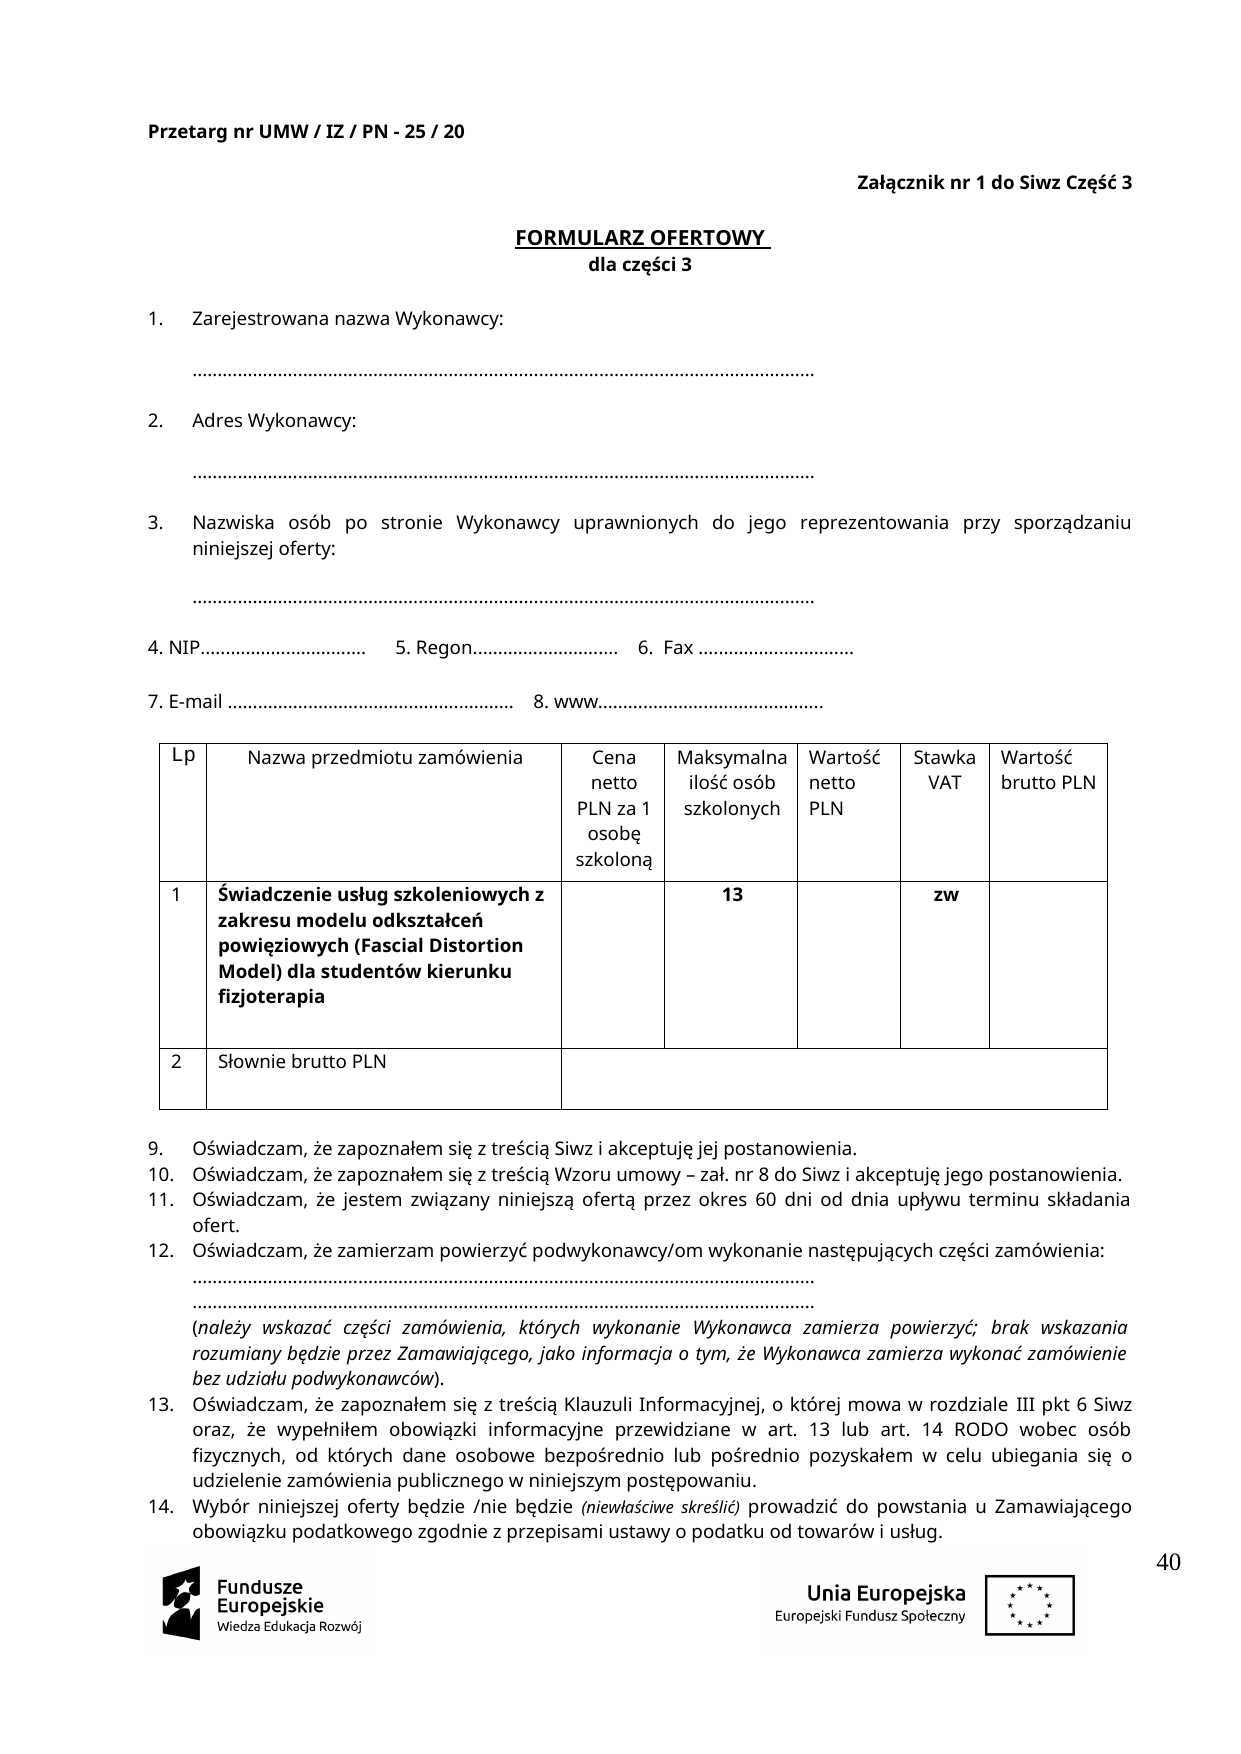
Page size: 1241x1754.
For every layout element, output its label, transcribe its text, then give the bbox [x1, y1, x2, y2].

table_header Stawka VAT [901, 744, 989, 881]
list Oświadczam, że zapoznałem się z treścią Wzoru umowy – zał. nr 8 do Siwz i akceptuję jego postanowienia. [148, 1161, 1132, 1187]
list Oświadczam, że jestem związany niniejszą ofertą przez okres 60 dni od dnia upływu terminu składania ofert. [148, 1187, 1132, 1238]
list Oświadczam, że zapoznałem się z treścią Klauzuli Informacyjnej, o której mowa w rozdziale III pkt 6 Siwz oraz, że wypełniłem obowiązki informacyjne przewidziane w art. 13 lub art. 14 RODO wobec osób fizycznych, od których dane osobowe bezpośrednio lub pośrednio pozyskałem w celu ubiegania się o udzielenie zamówienia publicznego w niniejszym postępowaniu. [148, 1391, 1132, 1493]
text ............................................................................................................................ [192, 1263, 1132, 1289]
table_header Wartość brutto PLN [990, 744, 1107, 881]
table_header Cena netto PLN za 1 osobę szkoloną [562, 744, 664, 881]
list Zarejestrowana nazwa Wykonawcy: [148, 306, 1132, 331]
table_cell Świadczenie usług szkoleniowych z zakresu modelu odkształceń powięziowych (Fascial Distortion Model) dla studentów kierunku fizjoterapia [207, 882, 561, 1048]
list Oświadczam, że zamierzam powierzyć podwykonawcy/om wykonanie następujących części zamówienia: [148, 1238, 1132, 1263]
text ............................................................................................................................ [192, 459, 1132, 484]
text ............................................................................................................................ [192, 357, 1132, 382]
list Adres Wykonawcy: [148, 408, 1132, 433]
text FORMULARZ OFERTOWY [148, 223, 1132, 252]
text dla części 3 [148, 252, 1132, 277]
table_cell 1 [160, 882, 206, 1048]
list Oświadczam, że zapoznałem się z treścią Siwz i akceptuję jej postanowienia. [148, 1136, 1132, 1161]
table_cell [990, 882, 1107, 1048]
text (należy wskazać części zamówienia, których wykonanie Wykonawca zamierza powierzyć; brak wskazania rozumiany będzie przez Zamawiającego, jako informacja o tym, że Wykonawca zamierza wykonać zamówienie bez udziału podwykonawców). [192, 1314, 1130, 1391]
list Nazwiska osób po stronie Wykonawcy uprawnionych do jego reprezentowania przy sporządzaniu niniejszej oferty: [148, 510, 1132, 561]
text 4. NIP................................. 5. Regon............................. 6. Fax ............................... [148, 634, 1184, 689]
list Wybór niniejszej oferty będzie /nie będzie (niewłaściwe skreślić) prowadzić do powstania u Zamawiającego obowiązku podatkowego zgodnie z przepisami ustawy o podatku od towarów i usług. [148, 1493, 1132, 1544]
table_cell 13 [665, 882, 797, 1048]
table_header Nazwa przedmiotu zamówienia [207, 744, 561, 881]
table_cell [562, 882, 664, 1048]
text Załącznik nr 1 do Siwz Część 3 [148, 169, 1132, 195]
text Przetarg nr UMW / IZ / PN - 25 / 20 [148, 118, 1132, 144]
text 7. E-mail ......................................................... 8. www............................................. [148, 689, 1132, 714]
table_header Lp [160, 744, 206, 881]
picture [767, 1546, 1084, 1655]
table_header Wartość netto PLN [798, 744, 900, 881]
table_cell [562, 1049, 1107, 1109]
picture [147, 1548, 376, 1655]
text ............................................................................................................................ [192, 583, 1132, 609]
table_cell Słownie brutto PLN [207, 1049, 561, 1109]
table_cell [798, 882, 900, 1048]
text ............................................................................................................................ [192, 1289, 1132, 1314]
table_header Maksymalna ilość osób szkolonych [665, 744, 797, 881]
table_cell zw [901, 882, 989, 1048]
table_cell 2 [160, 1049, 206, 1109]
